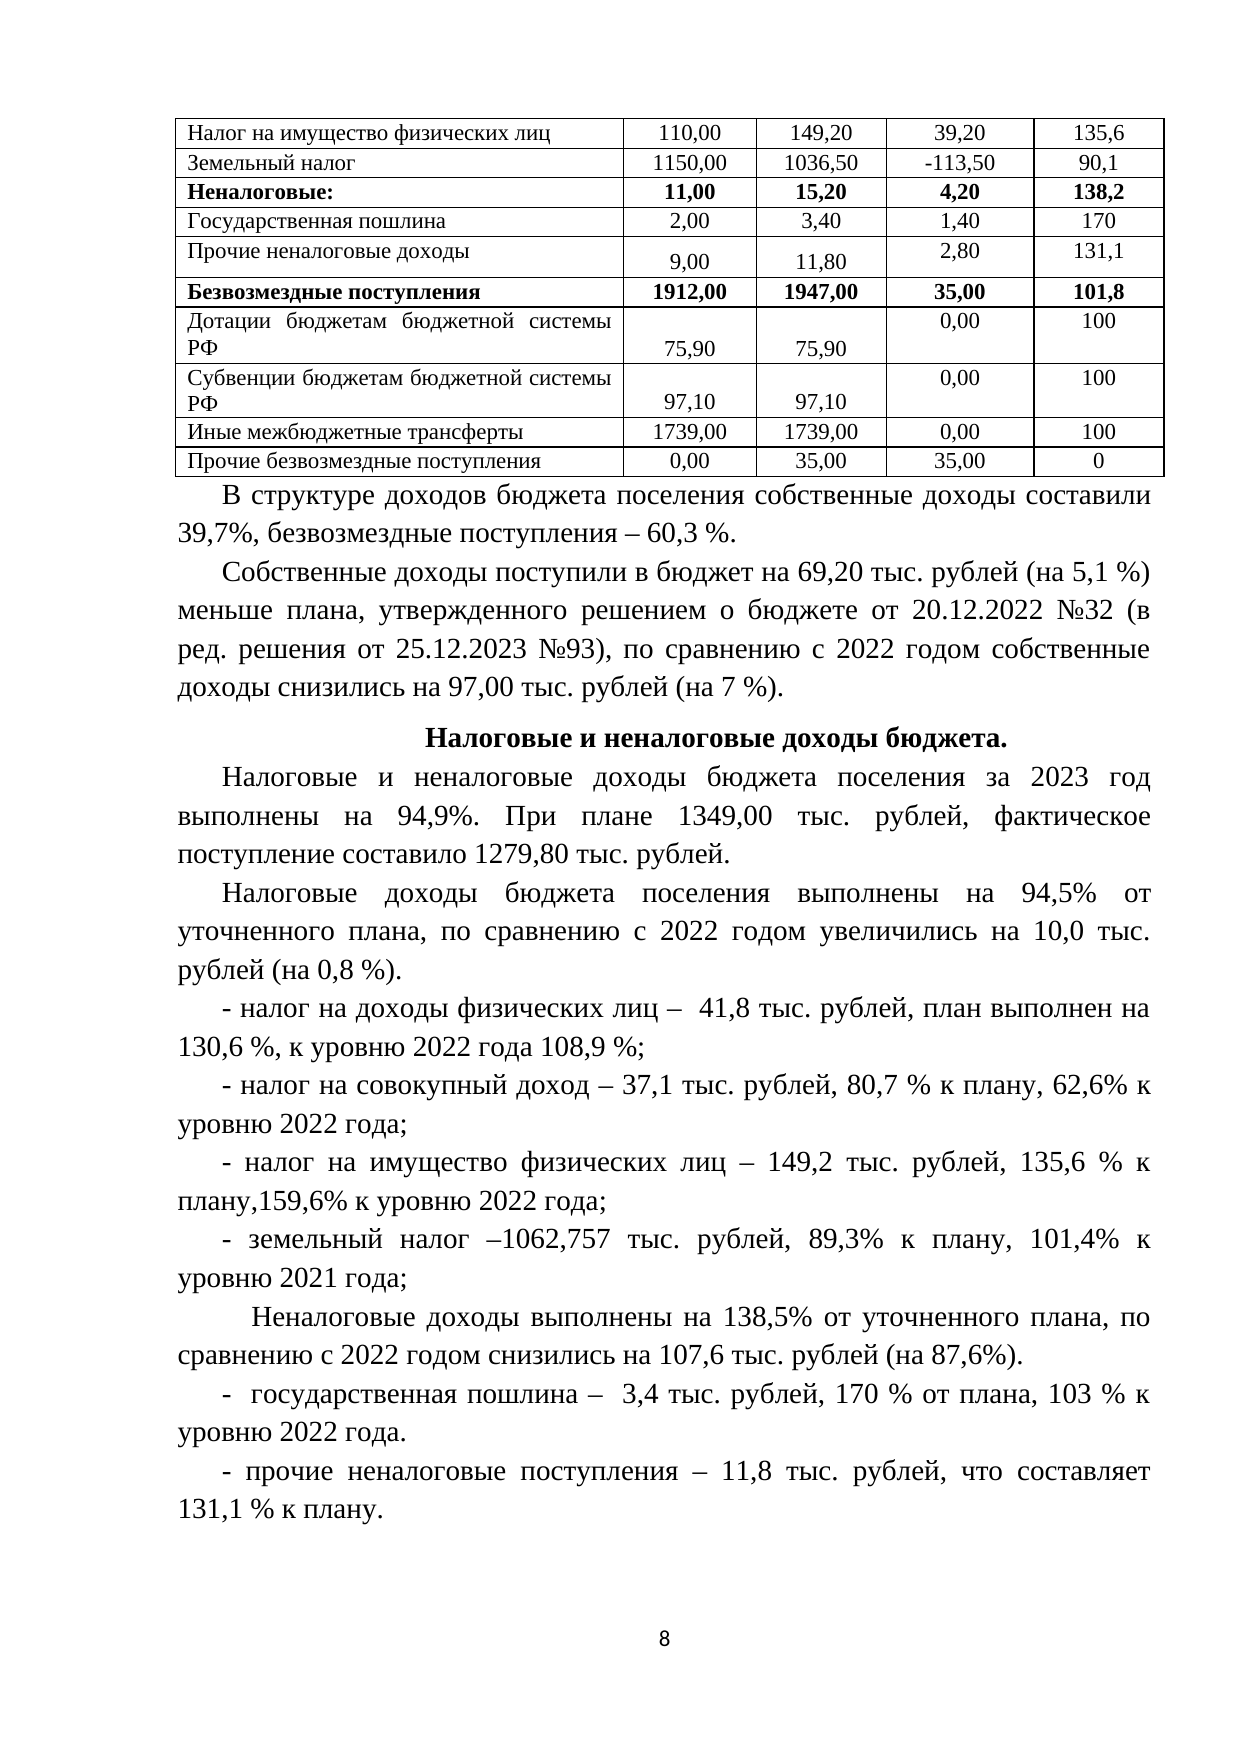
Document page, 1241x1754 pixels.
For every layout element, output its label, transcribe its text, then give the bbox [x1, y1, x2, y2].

table_cell Земельный налог [176, 149, 623, 177]
text Налоговые и неналоговые доходы бюджета поселения за 2023 год выполнены на 94,9%. При плане 1349,00 тыс. рублей, фактическое поступление составило 1279,80 тыс. рублей. [177, 759, 1152, 870]
table_cell 4,20 [887, 178, 1033, 207]
table_cell Неналоговые: [176, 178, 623, 207]
table_cell 100 [1035, 418, 1163, 446]
table_cell Безвозмездные поступления [176, 278, 623, 306]
table_cell 11,80 [757, 237, 886, 277]
text - государственная пошлина – 3,4 тыс. рублей, 170 % от плана, 103 % к уровню 2022 года. [177, 1376, 1152, 1448]
table_cell 135,6 [1035, 119, 1163, 148]
table_cell 170 [1035, 208, 1163, 236]
text Неналоговые доходы выполнены на 138,5% от уточненного плана, по сравнению с 2022 годом снизились на 107,6 тыс. рублей (на 87,6%). [177, 1299, 1152, 1371]
table_cell 15,20 [757, 178, 886, 207]
table_cell 131,1 [1035, 237, 1163, 277]
table_cell 2,80 [887, 237, 1033, 277]
table_cell 0,00 [887, 418, 1033, 446]
table_cell Налог на имущество физических лиц [176, 119, 623, 148]
table_cell 100 [1035, 308, 1163, 363]
text В структуре доходов бюджета поселения собственные доходы составили 39,7%, безвозмездные поступления – 60,3 %. [177, 477, 1152, 549]
table_cell 1036,50 [757, 149, 886, 177]
table_cell Дотации бюджетам бюджетной системы РФ [176, 308, 623, 363]
table_cell 138,2 [1035, 178, 1163, 207]
table_cell 0,00 [624, 448, 756, 476]
list Собственные доходы поступили в бюджет на 69,20 тыс. рублей (на 5,1 %) меньше плана, утвержденного решением о бюджете от 20.12.2022 №32 (в ред. решения от 25.12.2023 №93), по сравнению с 2022 годом собственные доходы снизились на 97,00 тыс. рублей (на 7 %). [177, 554, 1152, 703]
table_cell -113,50 [887, 149, 1033, 177]
table_cell 149,20 [757, 119, 886, 148]
table_cell 1150,00 [624, 149, 756, 177]
table_cell 110,00 [624, 119, 756, 148]
table_cell 97,10 [624, 364, 756, 417]
text - земельный налог –1062,757 тыс. рублей, 89,3% к плану, 101,4% к уровню 2021 года; [177, 1222, 1152, 1294]
table_cell 35,00 [757, 448, 886, 476]
table_cell 35,00 [887, 448, 1033, 476]
text - налог на имущество физических лиц – 149,2 тыс. рублей, 135,6 % к плану,159,6% к уровню 2022 года; [177, 1144, 1152, 1217]
table_cell 1912,00 [624, 278, 756, 306]
table_cell 75,90 [757, 308, 886, 363]
text - налог на совокупный доход – 37,1 тыс. рублей, 80,7 % к плану, 62,6% к уровню 2022 года; [177, 1067, 1152, 1139]
table_cell Государственная пошлина [176, 208, 623, 236]
table_cell 1739,00 [624, 418, 756, 446]
table_cell Иные межбюджетные трансферты [176, 418, 623, 446]
table_cell 11,00 [624, 178, 756, 207]
table_cell 101,8 [1035, 278, 1163, 306]
table_cell 100 [1035, 364, 1163, 417]
table_cell Прочие безвозмездные поступления [176, 448, 623, 476]
table_cell 3,40 [757, 208, 886, 236]
table_cell 97,10 [757, 364, 886, 417]
table_cell 9,00 [624, 237, 756, 277]
text - налог на доходы физических лиц – 41,8 тыс. рублей, план выполнен на 130,6 %, к уровню 2022 года 108,9 %; [177, 990, 1152, 1062]
text Налоговые и неналоговые доходы бюджета. [281, 721, 1152, 754]
text - прочие неналоговые поступления – 11,8 тыс. рублей, что составляет 131,1 % к плану. [177, 1453, 1152, 1525]
table_cell 1739,00 [757, 418, 886, 446]
table_cell 0,00 [887, 308, 1033, 363]
table_cell 1947,00 [757, 278, 886, 306]
table_cell 0 [1035, 448, 1163, 476]
table_cell Субвенции бюджетам бюджетной системы РФ [176, 364, 623, 417]
table_cell 75,90 [624, 308, 756, 363]
table_cell 90,1 [1035, 149, 1163, 177]
table_cell 0,00 [887, 364, 1033, 417]
table_cell 39,20 [887, 119, 1033, 148]
table_cell 2,00 [624, 208, 756, 236]
table_cell 1,40 [887, 208, 1033, 236]
table_cell Прочие неналоговые доходы [176, 237, 623, 277]
text Налоговые доходы бюджета поселения выполнены на 94,5% от уточненного плана, по сравнению с 2022 годом увеличились на 10,0 тыс. рублей (на 0,8 %). [177, 875, 1152, 985]
table_cell 35,00 [887, 278, 1033, 306]
